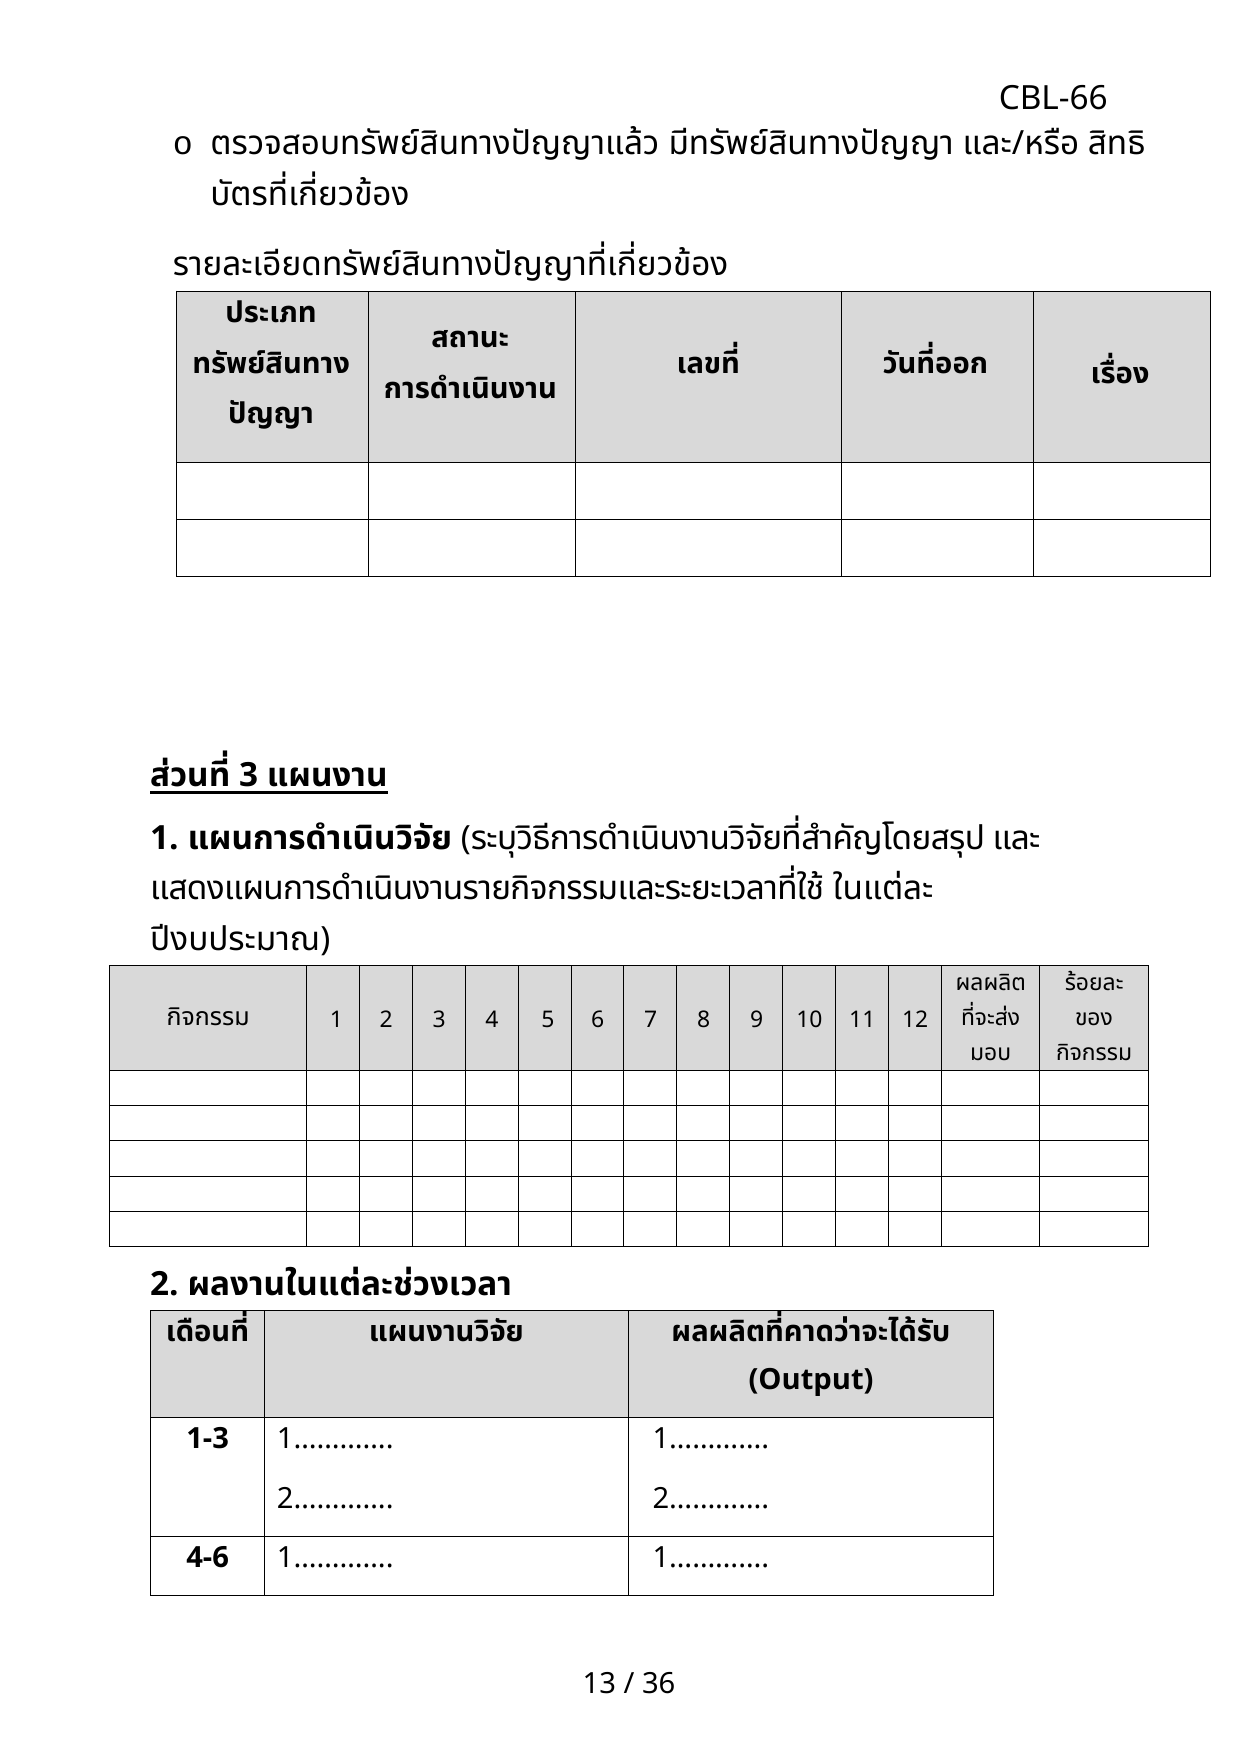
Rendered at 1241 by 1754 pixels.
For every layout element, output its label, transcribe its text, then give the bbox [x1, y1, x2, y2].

table_header 8 [677, 966, 729, 1070]
table_cell [110, 1106, 306, 1140]
table_cell [307, 1212, 359, 1246]
table_header 10 [783, 966, 835, 1070]
table_cell [889, 1071, 941, 1105]
table_header 1 [307, 966, 359, 1070]
table_cell [842, 520, 1033, 576]
table_header เดือนที่ [151, 1311, 264, 1417]
list ตรวจสอบทรัพย์สินทางปัญญาแล้ว มีทรัพย์สินทางปัญญา และ/หรือ สิทธิบัตรที่เกี่ยวข้อง [173, 119, 1147, 220]
table_cell [360, 1071, 412, 1105]
table_header 2 [360, 966, 412, 1070]
table_cell [360, 1106, 412, 1140]
table_header 4 [466, 966, 518, 1070]
table_cell [307, 1106, 359, 1140]
text ส่วนที่ 3 แผนงาน [150, 750, 1107, 801]
table_cell [889, 1141, 941, 1176]
table_cell [110, 1177, 306, 1211]
table_cell [369, 520, 575, 576]
table_cell [519, 1141, 571, 1176]
table_cell [624, 1106, 676, 1140]
table_cell [783, 1071, 835, 1105]
table_cell [576, 463, 841, 518]
table_header 7 [624, 966, 676, 1070]
table_cell [942, 1106, 1039, 1140]
table_cell [466, 1212, 518, 1246]
table_cell [730, 1141, 782, 1176]
table_cell [519, 1212, 571, 1246]
table_cell 1…………. 2…………. [629, 1537, 993, 1595]
table_cell [730, 1212, 782, 1246]
table_header ประเภท ทรัพย์สินทางปัญญา [177, 292, 368, 462]
table_header ร้อยละของกิจกรรม [1040, 966, 1148, 1070]
table_cell [413, 1212, 465, 1246]
table_cell [836, 1106, 888, 1140]
table_cell [677, 1106, 729, 1140]
table_cell [572, 1212, 623, 1246]
table_cell [889, 1106, 941, 1140]
table_cell [307, 1071, 359, 1105]
table_cell [413, 1106, 465, 1140]
table_cell [836, 1177, 888, 1211]
table_cell [677, 1141, 729, 1176]
table_cell [413, 1071, 465, 1105]
table_cell [1040, 1106, 1148, 1140]
table_header 11 [836, 966, 888, 1070]
table_cell [1040, 1071, 1148, 1105]
table_header ผลผลิตที่คาดว่าจะได้รับ (Output) [629, 1311, 993, 1417]
table_cell [624, 1141, 676, 1176]
table_cell [942, 1141, 1039, 1176]
table_cell [110, 1212, 306, 1246]
table_cell [677, 1071, 729, 1105]
table_cell [360, 1177, 412, 1211]
table_header เรื่อง [1034, 292, 1210, 462]
table_cell [572, 1071, 623, 1105]
table_cell [1040, 1212, 1148, 1246]
table_cell [889, 1177, 941, 1211]
table_cell 4-6 [151, 1537, 264, 1595]
table_cell [624, 1212, 676, 1246]
table_cell [576, 520, 841, 576]
table_cell [369, 463, 575, 518]
table_cell [677, 1212, 729, 1246]
table_cell [783, 1177, 835, 1211]
table_cell [519, 1071, 571, 1105]
table_header แผนงานวิจัย [265, 1311, 628, 1417]
table_cell [836, 1212, 888, 1246]
table_cell [783, 1141, 835, 1176]
table_cell [572, 1106, 623, 1140]
table_cell [783, 1106, 835, 1140]
table_cell [677, 1177, 729, 1211]
table_cell [360, 1212, 412, 1246]
table_cell 1…………. 2…………. [629, 1418, 993, 1536]
table_header ผลผลิตที่จะส่งมอบ [942, 966, 1039, 1070]
table_cell [572, 1141, 623, 1176]
table_cell [730, 1177, 782, 1211]
table_header 12 [889, 966, 941, 1070]
table_cell [413, 1141, 465, 1176]
table_header วันที่ออก [842, 292, 1033, 462]
table_cell [836, 1071, 888, 1105]
table_cell [1040, 1177, 1148, 1211]
table_cell [1034, 520, 1210, 576]
table_header 9 [730, 966, 782, 1070]
table_cell [730, 1106, 782, 1140]
table_cell 1…………. 2…………. [265, 1418, 628, 1536]
table_header เลขที่ [576, 292, 841, 462]
table_cell [307, 1141, 359, 1176]
table_cell [783, 1212, 835, 1246]
table_cell [110, 1071, 306, 1105]
table_cell [177, 463, 368, 518]
table_cell [466, 1177, 518, 1211]
table_header กิจกรรม [110, 966, 306, 1070]
table_header 6 [572, 966, 623, 1070]
table_cell [572, 1177, 623, 1211]
table_cell [624, 1177, 676, 1211]
table_cell [360, 1141, 412, 1176]
table_cell [836, 1141, 888, 1176]
list 1. แผนการดำเนินวิจัย (ระบุวิธีการดำเนินงานวิจัยที่สำคัญโดยสรุป และแสดงแผนการดำเนินงานรายกิจกรรมและระยะเวลาที่ใช้ ในแต่ละปีงบประมาณ) [150, 813, 1107, 965]
table_cell [889, 1212, 941, 1246]
table_header 5 [519, 966, 571, 1070]
table_cell [624, 1071, 676, 1105]
table_cell [730, 1071, 782, 1105]
table_cell [842, 463, 1033, 518]
table_header สถานะ การดำเนินงาน [369, 292, 575, 462]
table_cell [519, 1106, 571, 1140]
text รายละเอียดทรัพย์สินทางปัญญาที่เกี่ยวข้อง [173, 240, 1147, 291]
table_cell 1…………. 2…………. [265, 1537, 628, 1595]
table_cell [307, 1177, 359, 1211]
table_cell [110, 1141, 306, 1176]
table_cell [466, 1106, 518, 1140]
table_cell [942, 1177, 1039, 1211]
table_cell [942, 1071, 1039, 1105]
table_cell [413, 1177, 465, 1211]
table_cell 1-3 [151, 1418, 264, 1536]
table_cell [1034, 463, 1210, 518]
list 2. ผลงานในแต่ละช่วงเวลา [150, 1259, 1107, 1310]
table_cell [466, 1071, 518, 1105]
table_header 3 [413, 966, 465, 1070]
table_cell [466, 1141, 518, 1176]
table_cell [1040, 1141, 1148, 1176]
table_cell [177, 520, 368, 576]
table_cell [519, 1177, 571, 1211]
table_cell [942, 1212, 1039, 1246]
